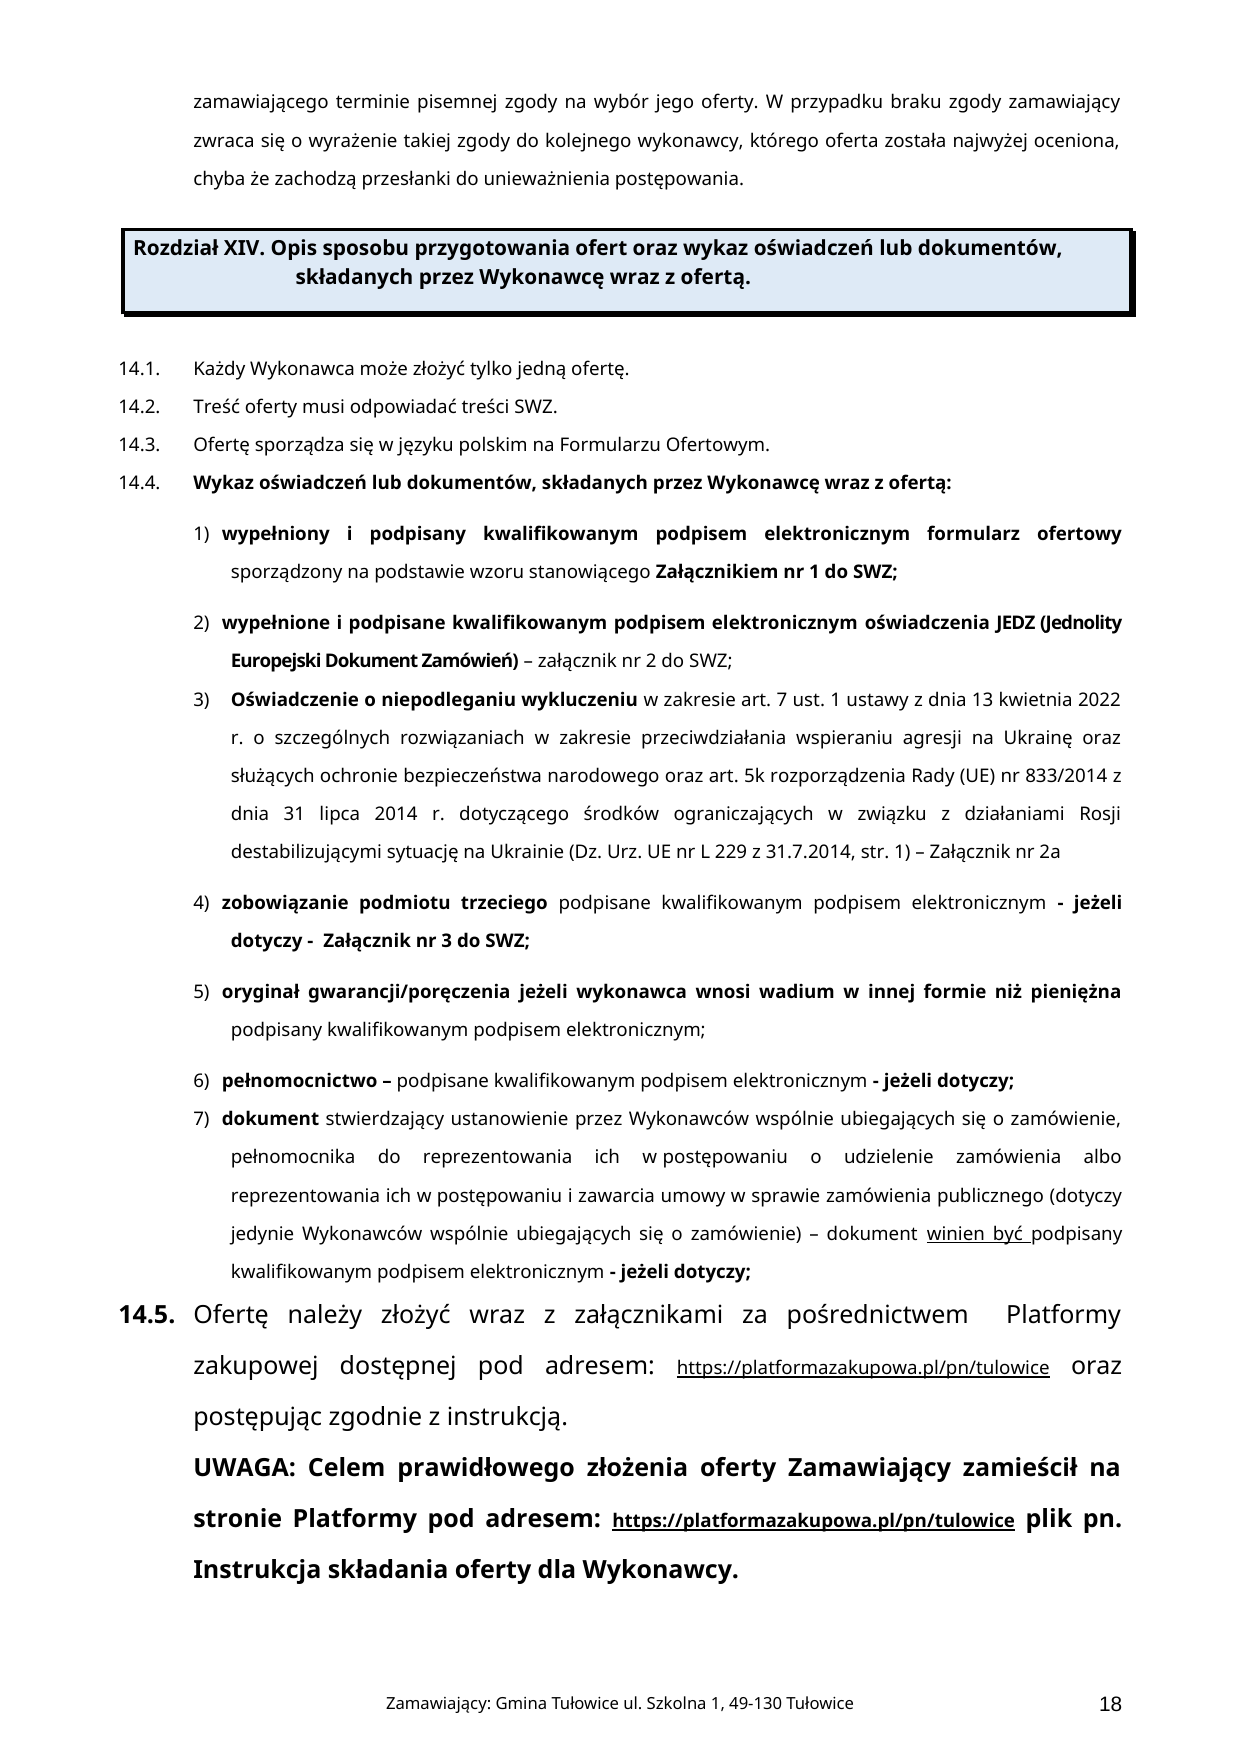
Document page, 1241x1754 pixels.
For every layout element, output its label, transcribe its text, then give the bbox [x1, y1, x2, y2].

list wypełniony i podpisany kwalifikowanym podpisem elektronicznym formularz ofertowy sporządzony na podstawie wzoru stanowiącego Załącznikiem nr 1 do SWZ; [193, 520, 1122, 584]
list Treść oferty musi odpowiadać treści SWZ. [118, 393, 1122, 419]
list oryginał gwarancji/poręczenia jeżeli wykonawca wnosi wadium w innej formie niż pieniężna podpisany kwalifikowanym podpisem elektronicznym; [193, 978, 1122, 1042]
list Każdy Wykonawca może złożyć tylko jedną ofertę. [118, 355, 1122, 381]
list Oświadczenie o niepodleganiu wykluczeniu w zakresie art. 7 ust. 1 ustawy z dnia 13 kwietnia 2022 r. o szczególnych rozwiązaniach w zakresie przeciwdziałania wspieraniu agresji na Ukrainę oraz służących ochronie bezpieczeństwa narodowego oraz art. 5k rozporządzenia Rady (UE) nr 833/2014 z dnia 31 lipca 2014 r. dotyczącego środków ograniczających w związku z działaniami Rosji destabilizującymi sytuację na Ukrainie (Dz. Urz. UE nr L 229 z 31.7.2014, str. 1) – Załącznik nr 2a [193, 686, 1122, 864]
text Rozdział XIV. Opis sposobu przygotowania ofert oraz wykaz oświadczeń lub dokumentów, składanych przez Wykonawcę wraz z ofertą. [125, 231, 1129, 311]
list zobowiązanie podmiotu trzeciego podpisane kwalifikowanym podpisem elektronicznym - jeżeli dotyczy - Załącznik nr 3 do SWZ; [193, 889, 1122, 953]
list Ofertę należy złożyć wraz z załącznikami za pośrednictwem Platformy zakupowej dostępnej pod adresem: https://platformazakupowa.pl/pn/tulowice oraz postępując zgodnie z instrukcją. [118, 1297, 1122, 1433]
text UWAGA: Celem prawidłowego złożenia oferty Zamawiający zamieścił na stronie Platformy pod adresem: https://platformazakupowa.pl/pn/tulowice plik pn. Instrukcja składania oferty dla Wykonawcy. [193, 1450, 1122, 1586]
list Wykaz oświadczeń lub dokumentów, składanych przez Wykonawcę wraz z ofertą: [118, 470, 1122, 495]
list pełnomocnictwo – podpisane kwalifikowanym podpisem elektronicznym - jeżeli dotyczy; [193, 1067, 1122, 1093]
list Ofertę sporządza się w języku polskim na Formularzu Ofertowym. [118, 431, 1122, 457]
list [118, 89, 1121, 191]
list wypełnione i podpisane kwalifikowanym podpisem elektronicznym oświadczenia JEDZ (Jednolity Europejski Dokument Zamówień) – załącznik nr 2 do SWZ; [193, 609, 1122, 673]
list dokument stwierdzający ustanowienie przez Wykonawców wspólnie ubiegających się o zamówienie, pełnomocnika do reprezentowania ich w postępowaniu o udzielenie zamówienia albo reprezentowania ich w postępowaniu i zawarcia umowy w sprawie zamówienia publicznego (dotyczy jedynie Wykonawców wspólnie ubiegających się o zamówienie) – dokument winien być podpisany kwalifikowanym podpisem elektronicznym - jeżeli dotyczy; [193, 1106, 1122, 1284]
